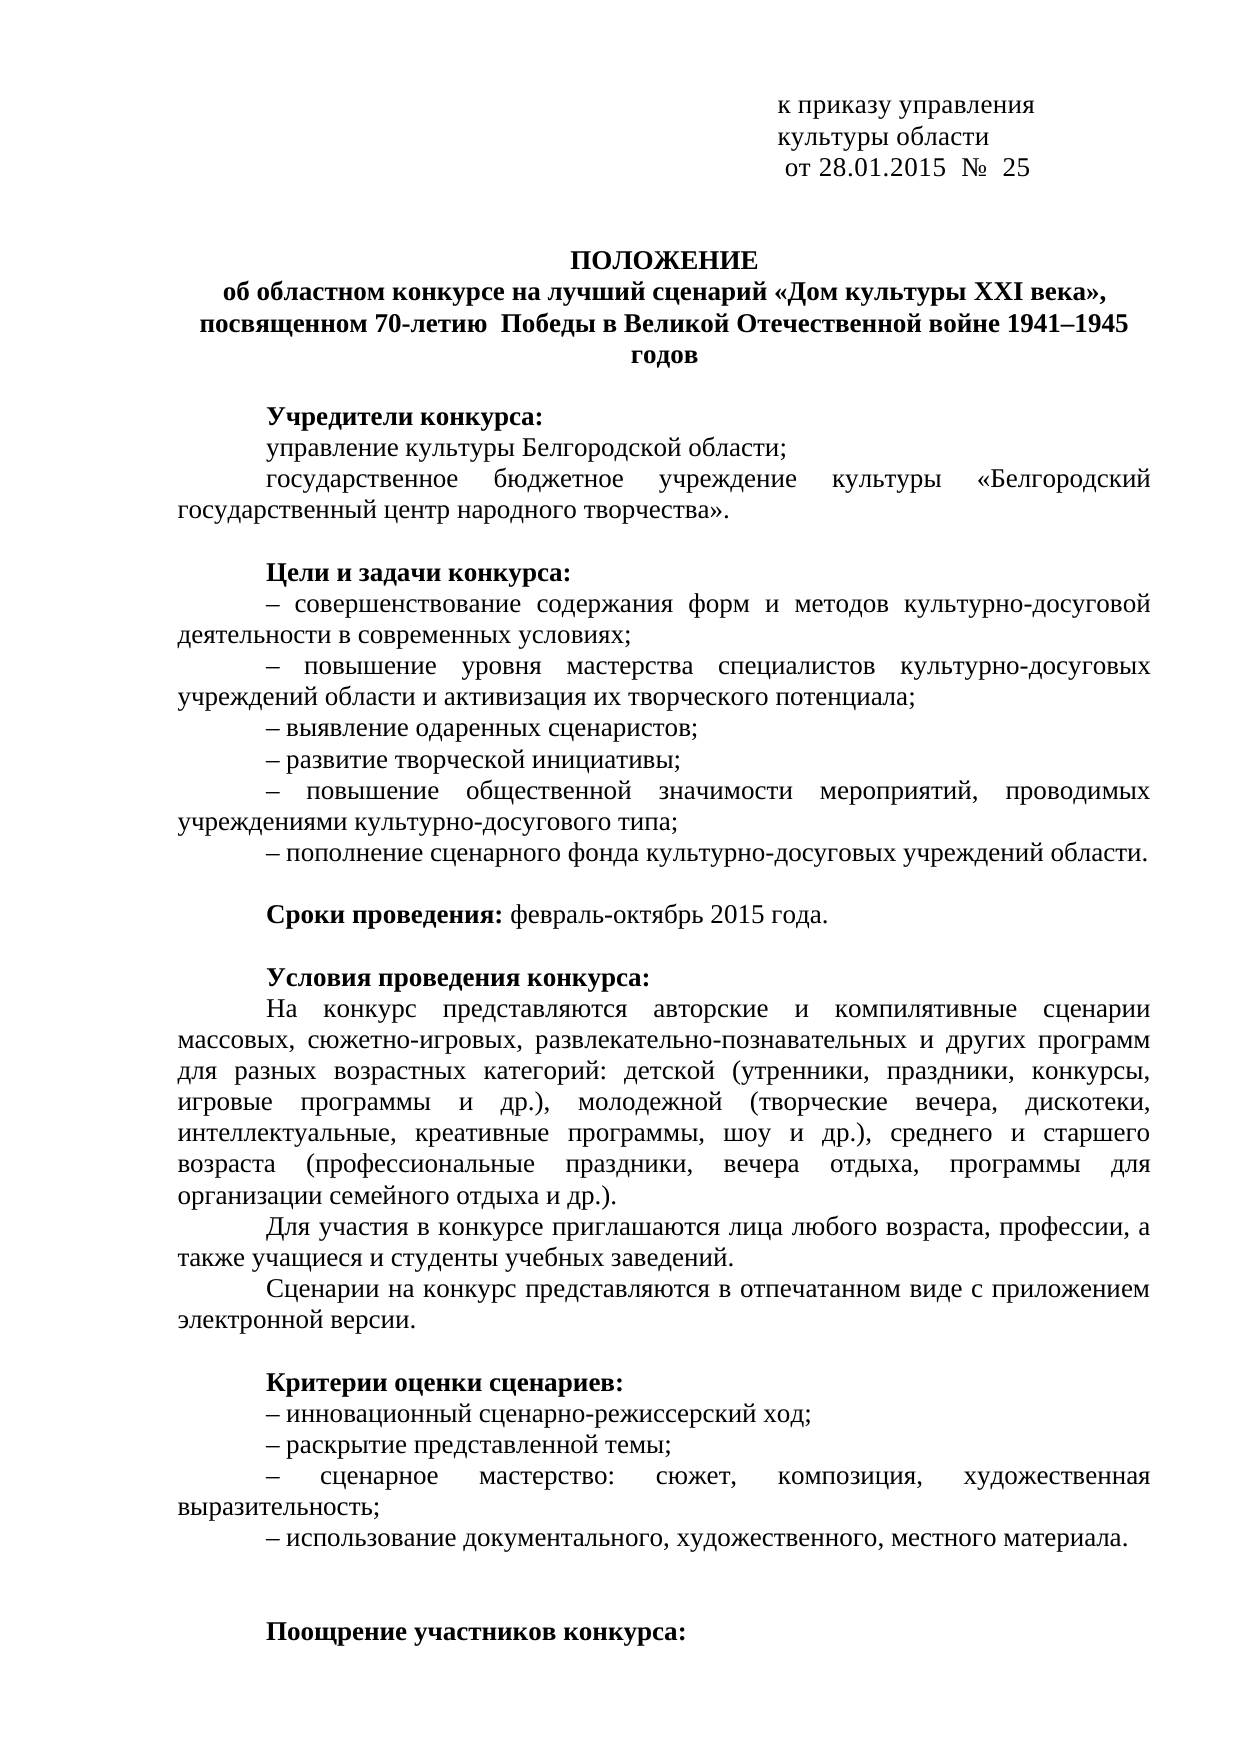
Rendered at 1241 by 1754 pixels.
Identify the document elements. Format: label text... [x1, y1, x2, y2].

text от 28.01.2015 № 25 [177, 151, 1152, 182]
text Сроки проведения: февраль-октябрь 2015 года. [177, 898, 1152, 929]
text – сценарное мастерство: сюжет, композиция, художественная выразительность; [177, 1459, 1152, 1521]
text Поощрение участников конкурса: [177, 1615, 1152, 1646]
text государственное бюджетное учреждение культуры «Белгородский государственный центр народного творчества». [177, 462, 1152, 525]
text – пополнение сценарного фонда культурно-досуговых учреждений области. [177, 836, 1152, 867]
text об областном конкурсе на лучший сценарий «Дом культуры XXI века», посвященном 70-летию Победы в Великой Отечественной войне 1941–1945 годов [177, 276, 1152, 369]
text – раскрытие представленной темы; [177, 1428, 1152, 1459]
text – повышение уровня мастерства специалистов культурно-досуговых учреждений области и активизация их творческого потенциала; [177, 649, 1152, 712]
text – развитие творческой инициативы; [177, 743, 1152, 774]
text Условия проведения конкурса: [177, 961, 1152, 992]
text Учредители конкурса: [177, 400, 1152, 431]
text Для участия в конкурсе приглашаются лица любого возраста, профессии, а также учащиеся и студенты учебных заведений. [177, 1210, 1152, 1272]
text ПОЛОЖЕНИЕ [177, 244, 1152, 276]
text Цели и задачи конкурса: [177, 556, 1152, 587]
text Сценарии на конкурс представляются в отпечатанном виде с приложением электронной версии. [177, 1272, 1152, 1334]
text – совершенствование содержания форм и методов культурно-досуговой деятельности в современных условиях; [177, 587, 1152, 649]
text управление культуры Белгородской области; [177, 431, 1152, 462]
text На конкурс представляются авторские и компилятивные сценарии массовых, сюжетно-игровых, развлекательно-познавательных и других программ для разных возрастных категорий: детской (утренники, праздники, конкурсы, игровые программы и др.), молодежной (творческие вечера, дискотеки, интеллектуальные, креативные программы, шоу и др.), среднего и старшего возраста (профессиональные праздники, вечера отдыха, программы для организации семейного отдыха и др.). [177, 992, 1152, 1210]
text Критерии оценки сценариев: [177, 1366, 1152, 1397]
text – использование документального, художественного, местного материала. [177, 1521, 1152, 1552]
text культуры области [177, 120, 1152, 151]
text – инновационный сценарно-режиссерский ход; [177, 1397, 1152, 1428]
text – выявление одаренных сценаристов; [177, 712, 1152, 743]
text – повышение общественной значимости мероприятий, проводимых учреждениями культурно-досугового типа; [177, 774, 1152, 836]
text к приказу управления [177, 89, 1152, 120]
